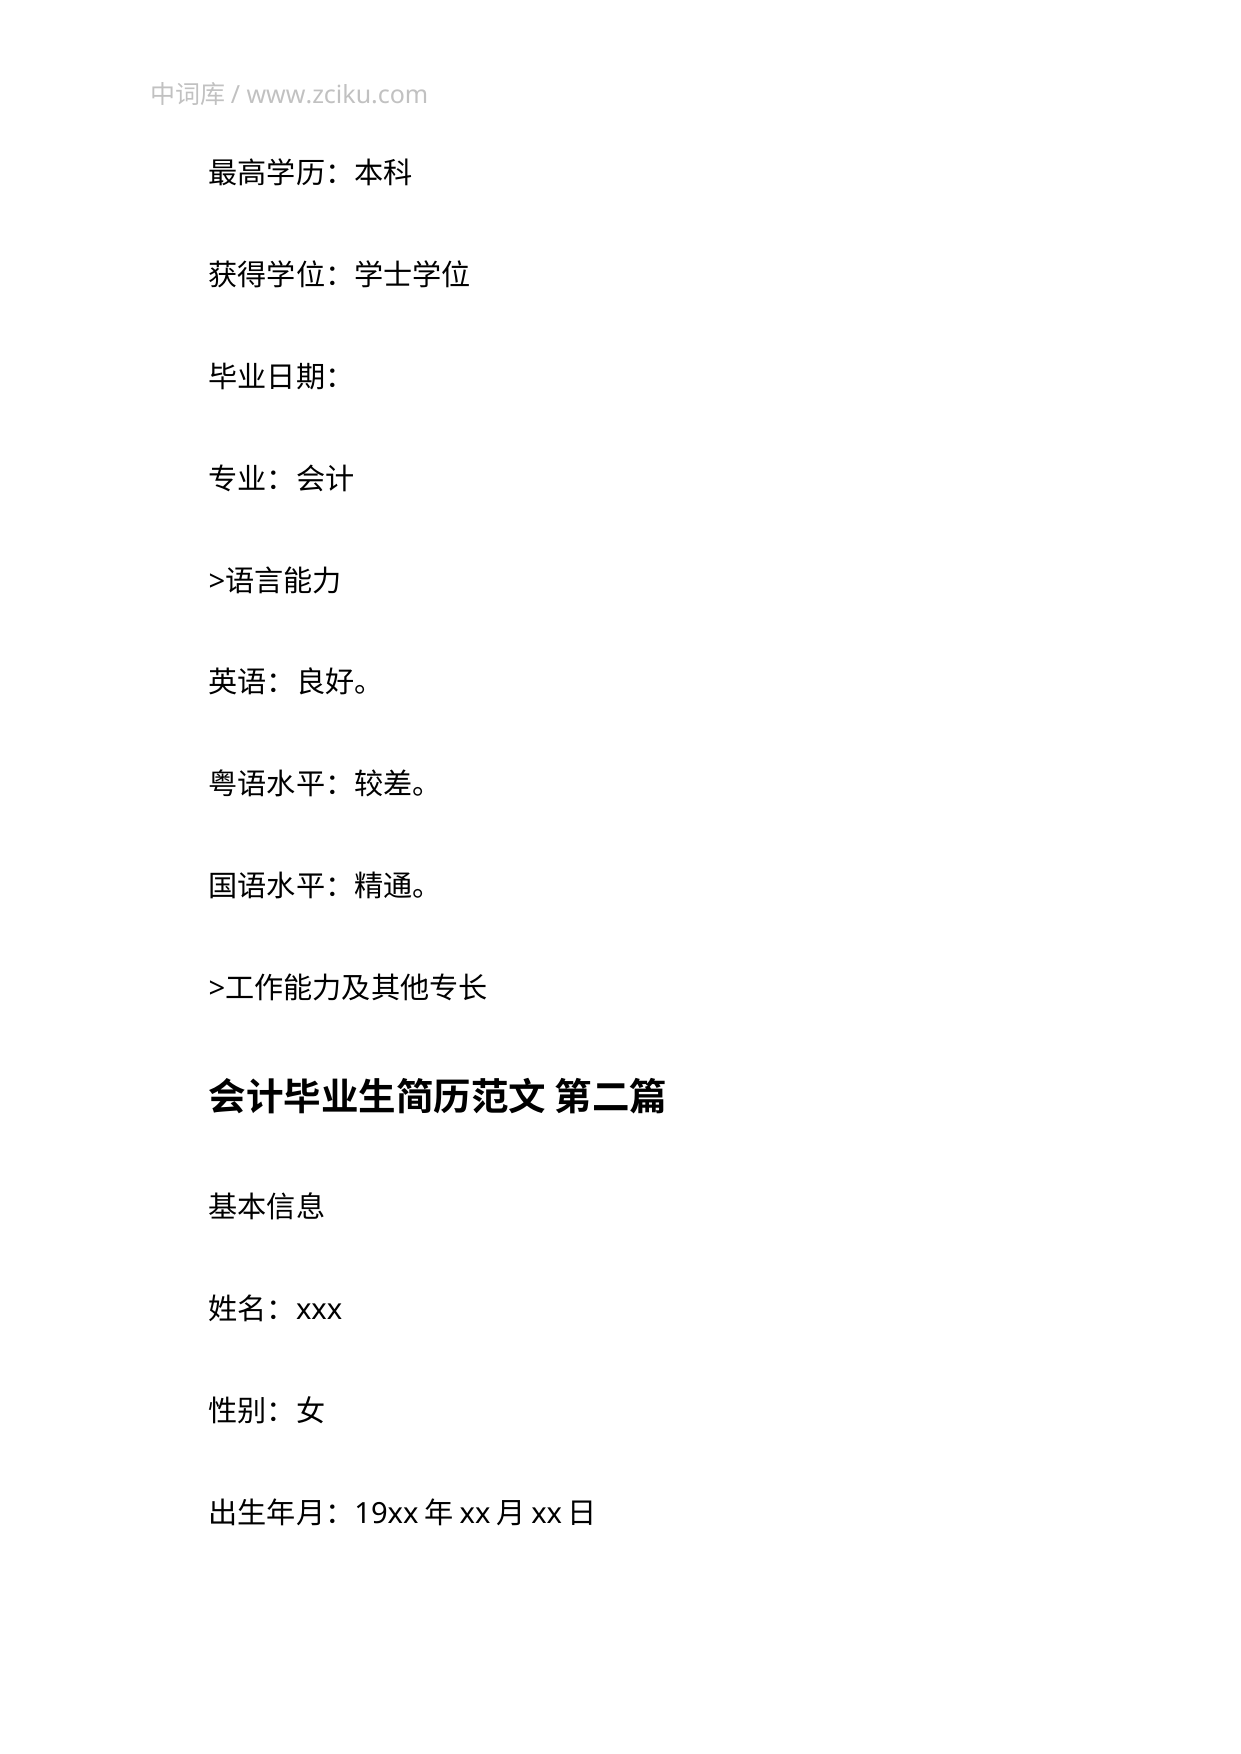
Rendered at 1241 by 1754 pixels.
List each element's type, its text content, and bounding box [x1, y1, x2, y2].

text 性别：女 [150, 1387, 1090, 1430]
text 姓名：xxx [150, 1286, 1090, 1328]
text >工作能力及其他专长 [150, 964, 1090, 1007]
text 毕业日期： [150, 353, 1090, 396]
text 出生年月：19xx年xx月xx日 [150, 1489, 1090, 1532]
text 获得学位：学士学位 [150, 252, 1090, 294]
text 国语水平：精通。 [150, 863, 1090, 905]
text >语言能力 [150, 557, 1090, 599]
text 基本信息 [150, 1184, 1090, 1226]
text 粤语水平：较差。 [150, 761, 1090, 803]
text 英语：良好。 [150, 659, 1090, 701]
text 专业：会计 [150, 455, 1090, 498]
text 会计毕业生简历范文 第二篇 [150, 1066, 1090, 1121]
text 最高学历：本科 [150, 150, 1090, 192]
